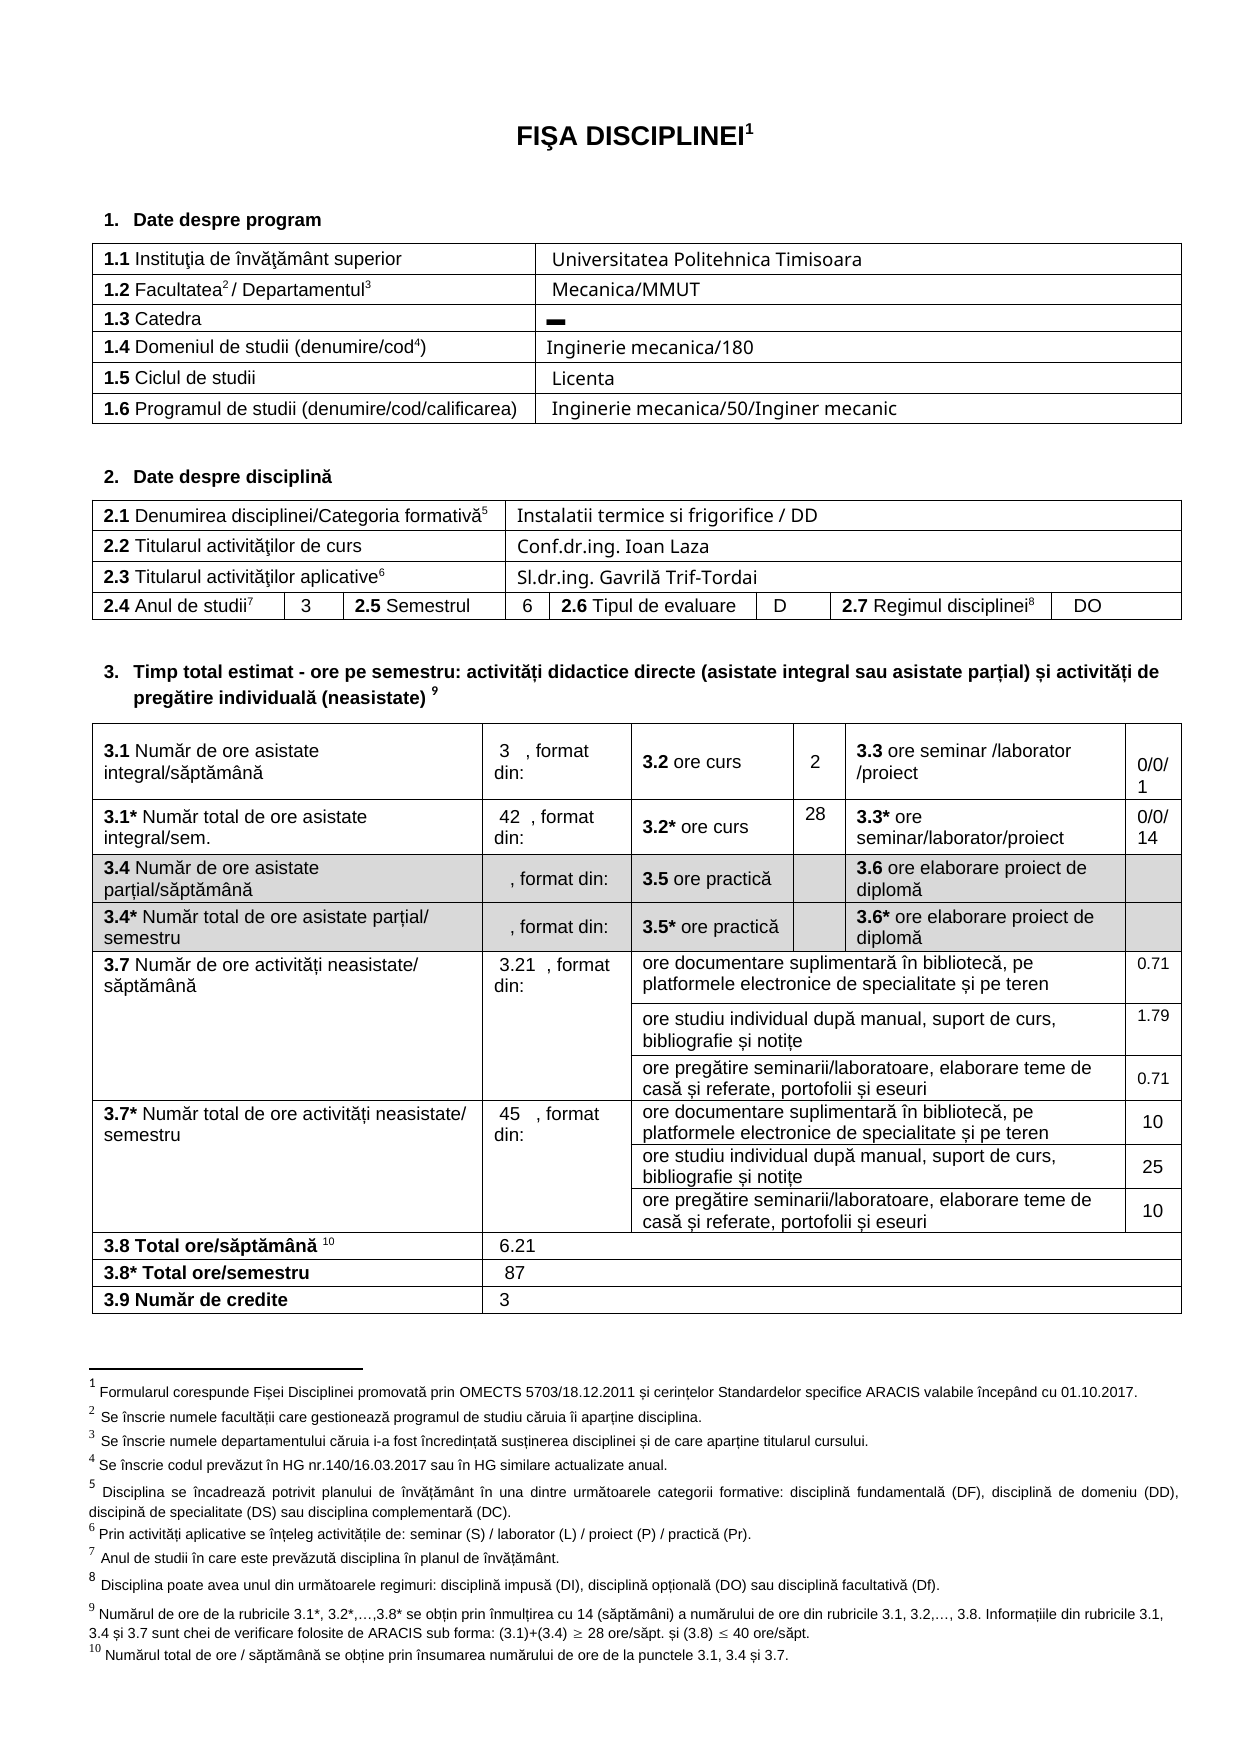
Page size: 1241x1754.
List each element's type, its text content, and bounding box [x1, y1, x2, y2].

table_header 3.3 ore seminar /laborator /proiect [846, 724, 1125, 799]
table_cell 3 [483, 1287, 1181, 1312]
table_cell 2.3 Titularul activităţilor aplicative [93, 562, 505, 592]
table_cell 3.2* ore curs [632, 800, 793, 854]
table_cell [1126, 903, 1181, 951]
table_cell ore pregătire seminarii/laboratoare, elaborare teme de casă și referate, portofolii și eseuri [632, 1056, 1125, 1099]
table_cell 10 [1126, 1189, 1181, 1232]
table_cell 3 [285, 593, 343, 618]
table_cell , format din: [483, 903, 631, 951]
table_cell Inginerie mecanica/50/Inginer mecanic [536, 394, 1181, 423]
table_cell 6 [506, 593, 549, 618]
table_header 0/0/1 [1126, 724, 1181, 799]
table_cell 3.7* Număr total de ore activități neasistate/ semestru [93, 1101, 482, 1232]
table_cell [794, 903, 845, 951]
list Date despre program [103, 209, 1181, 230]
table_cell ore documentare suplimentară în bibliotecă, pe platformele electronice de specialitate și pe teren [632, 1101, 1125, 1144]
table_header 2.1 Denumirea disciplinei/Categoria formativă [93, 501, 505, 530]
table_cell 0.71 [1126, 952, 1181, 1003]
table_cell 1.5 Ciclul de studii [93, 363, 535, 392]
table_cell D [757, 593, 830, 618]
table_cell 2.6 Tipul de evaluare [550, 593, 756, 618]
table_cell 28 [794, 800, 845, 854]
table_cell 45 , format din: [483, 1101, 631, 1232]
table_cell 87 [483, 1260, 1181, 1286]
table_cell Sl.dr.ing. Gavrilă Trif-Tordai [506, 562, 1181, 592]
table_header 1.1 Instituţia de învăţământ superior [93, 244, 535, 273]
table_header 2 [794, 724, 845, 799]
table_cell DO [1052, 593, 1181, 618]
table_cell [1126, 855, 1181, 902]
table_header 3 , format din: [483, 724, 631, 799]
table_cell 42 , format din: [483, 800, 631, 854]
table_cell ore pregătire seminarii/laboratoare, elaborare teme de casă și referate, portofolii și eseuri [632, 1189, 1125, 1232]
table_cell ore studiu individual după manual, suport de curs, bibliografie și notițe [632, 1004, 1125, 1055]
table_cell 3.1* Număr total de ore asistate integral/sem. [93, 800, 482, 854]
table_cell 1.3 Catedra [93, 305, 535, 331]
table_cell 3.8 Total ore/săptămână [93, 1233, 482, 1259]
table_cell 1.2 Facultatea / Departamentul [93, 275, 535, 304]
table_cell 2.5 Semestrul [344, 593, 505, 618]
table_cell 2.2 Titularul activităţilor de curs [93, 531, 505, 561]
table_cell 3.9 Număr de credite [93, 1287, 482, 1312]
table_cell ▬ [536, 305, 1181, 331]
table_cell ore studiu individual după manual, suport de curs, bibliografie și notițe [632, 1145, 1125, 1188]
table_cell Mecanica/MMUT [536, 275, 1181, 304]
table_cell Licenta [536, 363, 1181, 392]
table_cell 3.6 ore elaborare proiect de diplomă [846, 855, 1125, 902]
table_header 3.2 ore curs [632, 724, 793, 799]
table_cell 0/0/14 [1126, 800, 1181, 854]
table_cell 3.7 Număr de ore activități neasistate/ săptămână [93, 952, 482, 1099]
table_cell 6.21 [483, 1233, 1181, 1259]
table_cell Inginerie mecanica/180 [536, 332, 1181, 362]
table_cell 10 [1126, 1101, 1181, 1144]
table_cell 1.79 [1126, 1004, 1181, 1055]
table_cell , format din: [483, 855, 631, 902]
table_cell 3.8* Total ore/semestru [93, 1260, 482, 1286]
list Date despre disciplină [103, 465, 1181, 487]
table_cell Conf.dr.ing. Ioan Laza [506, 531, 1181, 561]
table_cell 3.21 , format din: [483, 952, 631, 1099]
list Timp total estimat - ore pe semestru: activități didactice directe (asistate integral sau asistate parțial) și activități de pregătire individuală (neasistate) [103, 661, 1181, 710]
table_cell 3.3* ore seminar/laborator/proiect [846, 800, 1125, 854]
table_cell ore documentare suplimentară în bibliotecă, pe platformele electronice de specialitate și pe teren [632, 952, 1125, 1003]
table_cell 2.7 Regimul disciplinei [831, 593, 1051, 618]
table_cell 3.4* Număr total de ore asistate parțial/ semestru [93, 903, 482, 951]
table_cell [794, 855, 845, 902]
table_header 3.1 Număr de ore asistate integral/săptămână [93, 724, 482, 799]
table_cell 1.4 Domeniul de studii (denumire/cod) [93, 332, 535, 362]
table_cell 3.5 ore practică [632, 855, 793, 902]
table_header Instalatii termice si frigorifice / DD [506, 501, 1181, 530]
table_cell 2.4 Anul de studii [93, 593, 284, 618]
table_cell 0.71 [1126, 1056, 1181, 1099]
table_cell 25 [1126, 1145, 1181, 1188]
table_cell 1.6 Programul de studii (denumire/cod/calificarea) [93, 394, 535, 423]
text FIŞA DISCIPLINEI [89, 120, 1181, 151]
table_header Universitatea Politehnica Timisoara [536, 244, 1181, 273]
table_cell 3.6* ore elaborare proiect de diplomă [846, 903, 1125, 951]
table_cell 3.4 Număr de ore asistate parțial/săptămână [93, 855, 482, 902]
table_cell 3.5* ore practică [632, 903, 793, 951]
